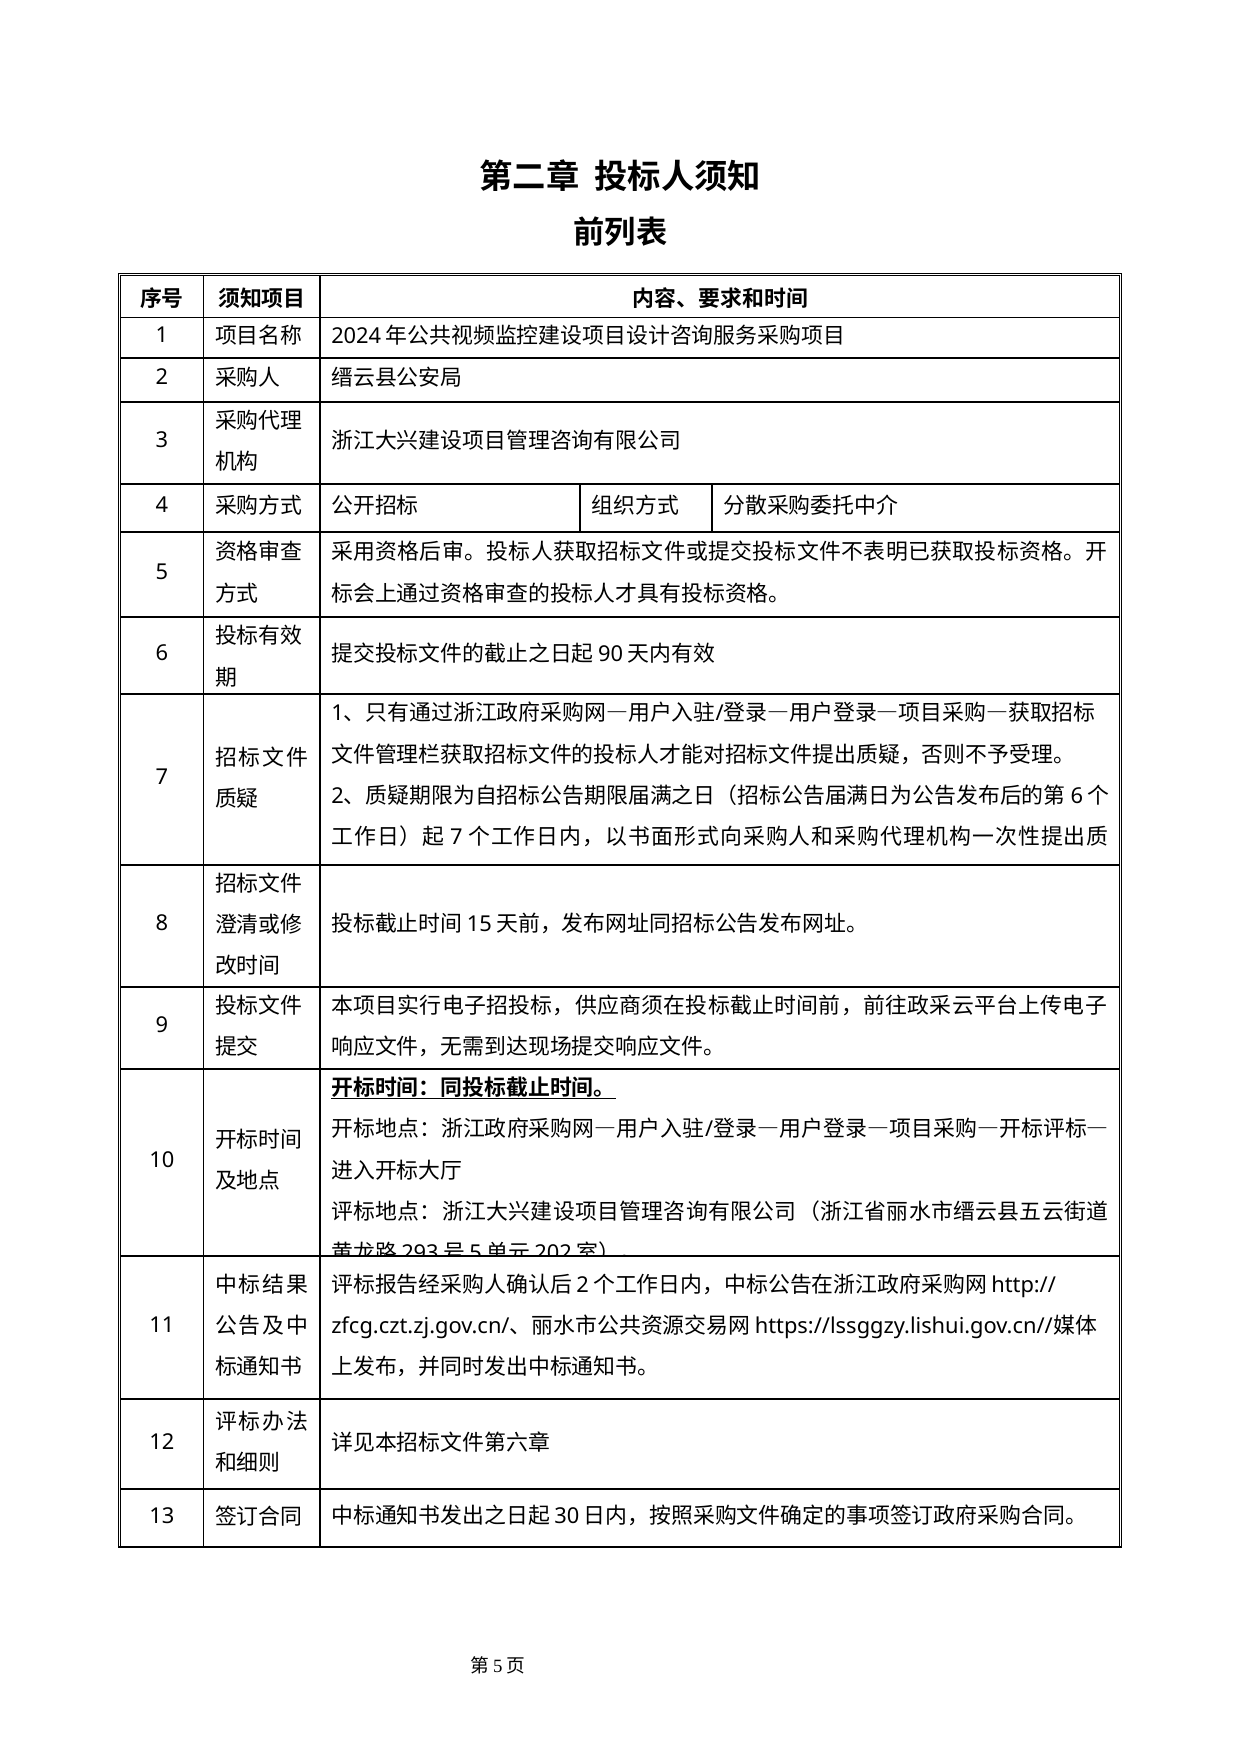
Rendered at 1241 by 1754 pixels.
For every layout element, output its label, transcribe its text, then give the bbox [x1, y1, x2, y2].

table_cell 12 [121, 1400, 203, 1488]
table_cell 采购代理机构 [204, 403, 319, 483]
table_cell 投标文件提交 [204, 988, 319, 1068]
table_cell 提交投标文件的截止之日起90天内有效 [321, 618, 1119, 693]
table_cell 4 [121, 485, 203, 531]
table_header 须知项目 [204, 276, 319, 317]
table_cell 7 [121, 695, 203, 864]
table_cell 资格审查方式 [204, 533, 319, 616]
table_cell 采购人 [204, 359, 319, 401]
table_cell 组织方式 [581, 485, 711, 531]
table_cell 采用资格后审。投标人获取招标文件或提交投标文件不表明已获取投标资格。开标会上通过资格审查的投标人才具有投标资格。 [321, 533, 1119, 616]
table_cell 签订合同 [204, 1490, 319, 1546]
table_cell 13 [121, 1490, 203, 1546]
table_cell 9 [121, 988, 203, 1068]
table_cell 评标办法和细则 [204, 1400, 319, 1488]
table_cell 开标时间及地点 [204, 1070, 319, 1254]
table_cell 中标通知书发出之日起30日内，按照采购文件确定的事项签订政府采购合同。 [321, 1490, 1119, 1546]
table_cell 详见本招标文件第六章 [321, 1400, 1119, 1488]
table_cell 2024年公共视频监控建设项目设计咨询服务采购项目 [321, 318, 1119, 357]
table_cell 缙云县公安局 [321, 359, 1119, 401]
table_header 序号 [121, 276, 203, 317]
table_cell 中标结果公告及中标通知书 [204, 1257, 319, 1398]
text 第二章 投标人须知 [150, 150, 1090, 198]
table_cell 投标有效期 [204, 618, 319, 693]
table_cell 开标时间：同投标截止时间。 开标地点：浙江政府采购网—用户入驻/登录—用户登录—项目采购—开标评标—进入开标大厅 评标地点：浙江大兴建设项目管理咨询有限公司（浙江省丽水市缙云县五云街道黄龙路293号5单元202室）。 [321, 1070, 1119, 1254]
table_cell 分散采购委托中介 [713, 485, 1119, 531]
table_cell 10 [121, 1070, 203, 1254]
table_cell 5 [121, 533, 203, 616]
table_cell 采购方式 [204, 485, 319, 531]
table_cell 8 [121, 866, 203, 986]
table_cell 11 [121, 1257, 203, 1398]
table_cell 3 [121, 403, 203, 483]
subtitle 前列表 [150, 223, 1090, 248]
table_cell 评标报告经采购人确认后2个工作日内，中标公告在浙江政府采购网http://zfcg.czt.zj.gov.cn/、丽水市公共资源交易网https://lssggzy.lishui.gov.cn//媒体上发布，并同时发出中标通知书。 [321, 1257, 1119, 1398]
table_cell 投标截止时间15天前，发布网址同招标公告发布网址。 [321, 866, 1119, 986]
table_cell 1、只有通过浙江政府采购网—用户入驻/登录—用户登录—项目采购—获取招标文件管理栏获取招标文件的投标人才能对招标文件提出质疑，否则不予受理。 2、质疑期限为自招标公告期限届满之日（招标公告届满日为公告发布后的第6个工作日）起7个工作日内，以书面形式向采购人和采购代理机构一次性提出质疑。 [321, 695, 1119, 864]
table_cell 1 [121, 318, 203, 357]
table_cell 本项目实行电子招投标，供应商须在投标截止时间前，前往政采云平台上传电子响应文件，无需到达现场提交响应文件。 [321, 988, 1119, 1068]
table_cell 招标文件质疑 [204, 695, 319, 864]
table_header 内容、要求和时间 [321, 276, 1119, 317]
table_cell 6 [121, 618, 203, 693]
table_cell 浙江大兴建设项目管理咨询有限公司 [321, 403, 1119, 483]
table_cell 项目名称 [204, 318, 319, 357]
table_cell 公开招标 [321, 485, 579, 531]
table_cell 招标文件澄清或修改时间 [204, 866, 319, 986]
table_cell 2 [121, 359, 203, 401]
